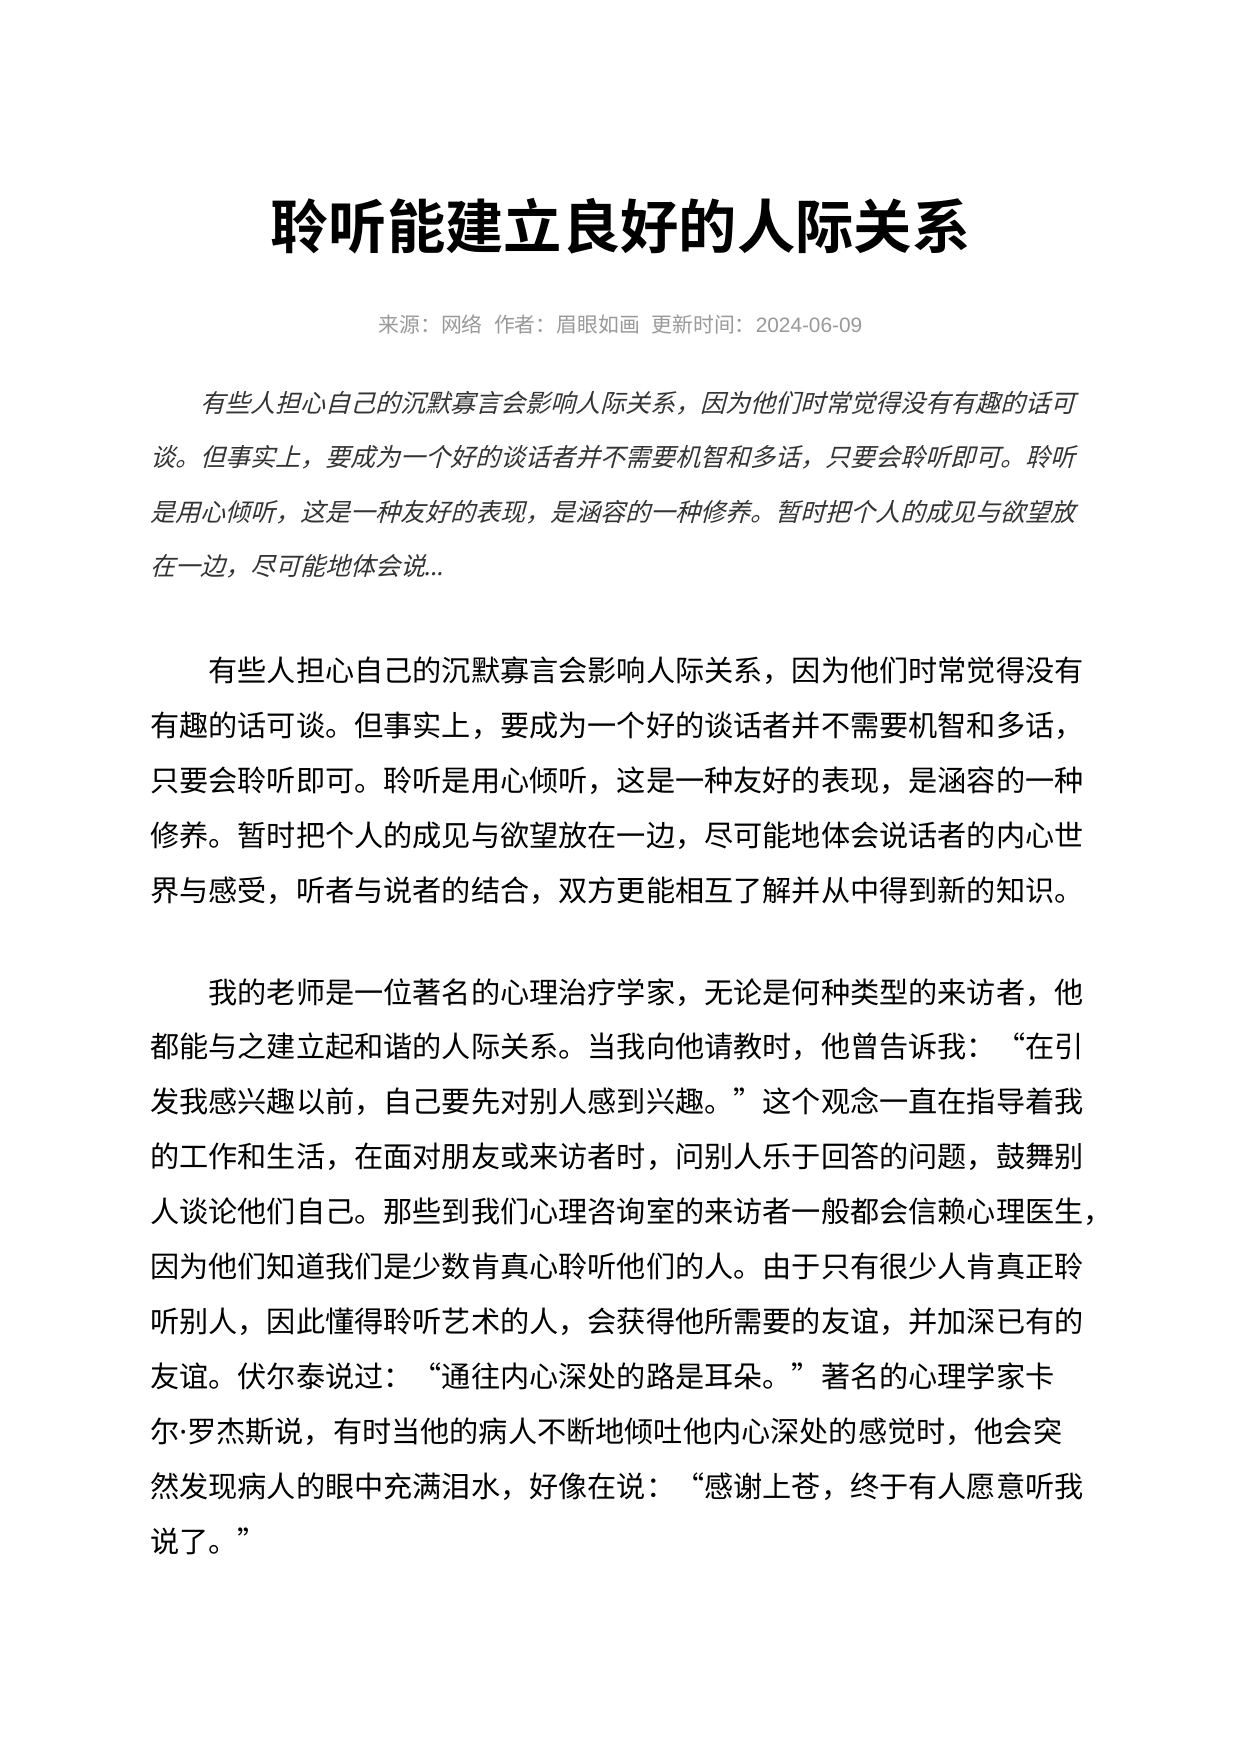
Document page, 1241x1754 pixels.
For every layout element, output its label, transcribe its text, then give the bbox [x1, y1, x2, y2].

subtitle 聆听能建立良好的人际关系 [150, 181, 1090, 266]
text 有些人担心自己的沉默寡言会影响人际关系，因为他们时常觉得没有有趣的话可谈。但事实上，要成为一个好的谈话者并不需要机智和多话，只要会聆听即可。聆听是用心倾听，这是一种友好的表现，是涵容的一种修养。暂时把个人的成见与欲望放在一边，尽可能地体会说... [150, 383, 1090, 583]
text 有些人担心自己的沉默寡言会影响人际关系，因为他们时常觉得没有有趣的话可谈。但事实上，要成为一个好的谈话者并不需要机智和多话，只要会聆听即可。聆听是用心倾听，这是一种友好的表现，是涵容的一种修养。暂时把个人的成见与欲望放在一边，尽可能地体会说话者的内心世界与感受，听者与说者的结合，双方更能相互了解并从中得到新的知识。 [150, 648, 1090, 910]
text 来源：网络 作者：眉眼如画 更新时间：2024-06-09 [150, 313, 1090, 337]
text 我的老师是一位著名的心理治疗学家，无论是何种类型的来访者，他都能与之建立起和谐的人际关系。当我向他请教时，他曾告诉我：“在引发我感兴趣以前，自己要先对别人感到兴趣。”这个观念一直在指导着我的工作和生活，在面对朋友或来访者时，问别人乐于回答的问题，鼓舞别人谈论他们自己。那些到我们心理咨询室的来访者一般都会信赖心理医生，因为他们知道我们是少数肯真心聆听他们的人。由于只有很少人肯真正聆听别人，因此懂得聆听艺术的人，会获得他所需要的友谊，并加深已有的友谊。伏尔泰说过：“通往内心深处的路是耳朵。”著名的心理学家卡尔·罗杰斯说，有时当他的病人不断地倾吐他内心深处的感觉时，他会突然发现病人的眼中充满泪水，好像在说：“感谢上苍，终于有人愿意听我说了。” [150, 969, 1090, 1561]
